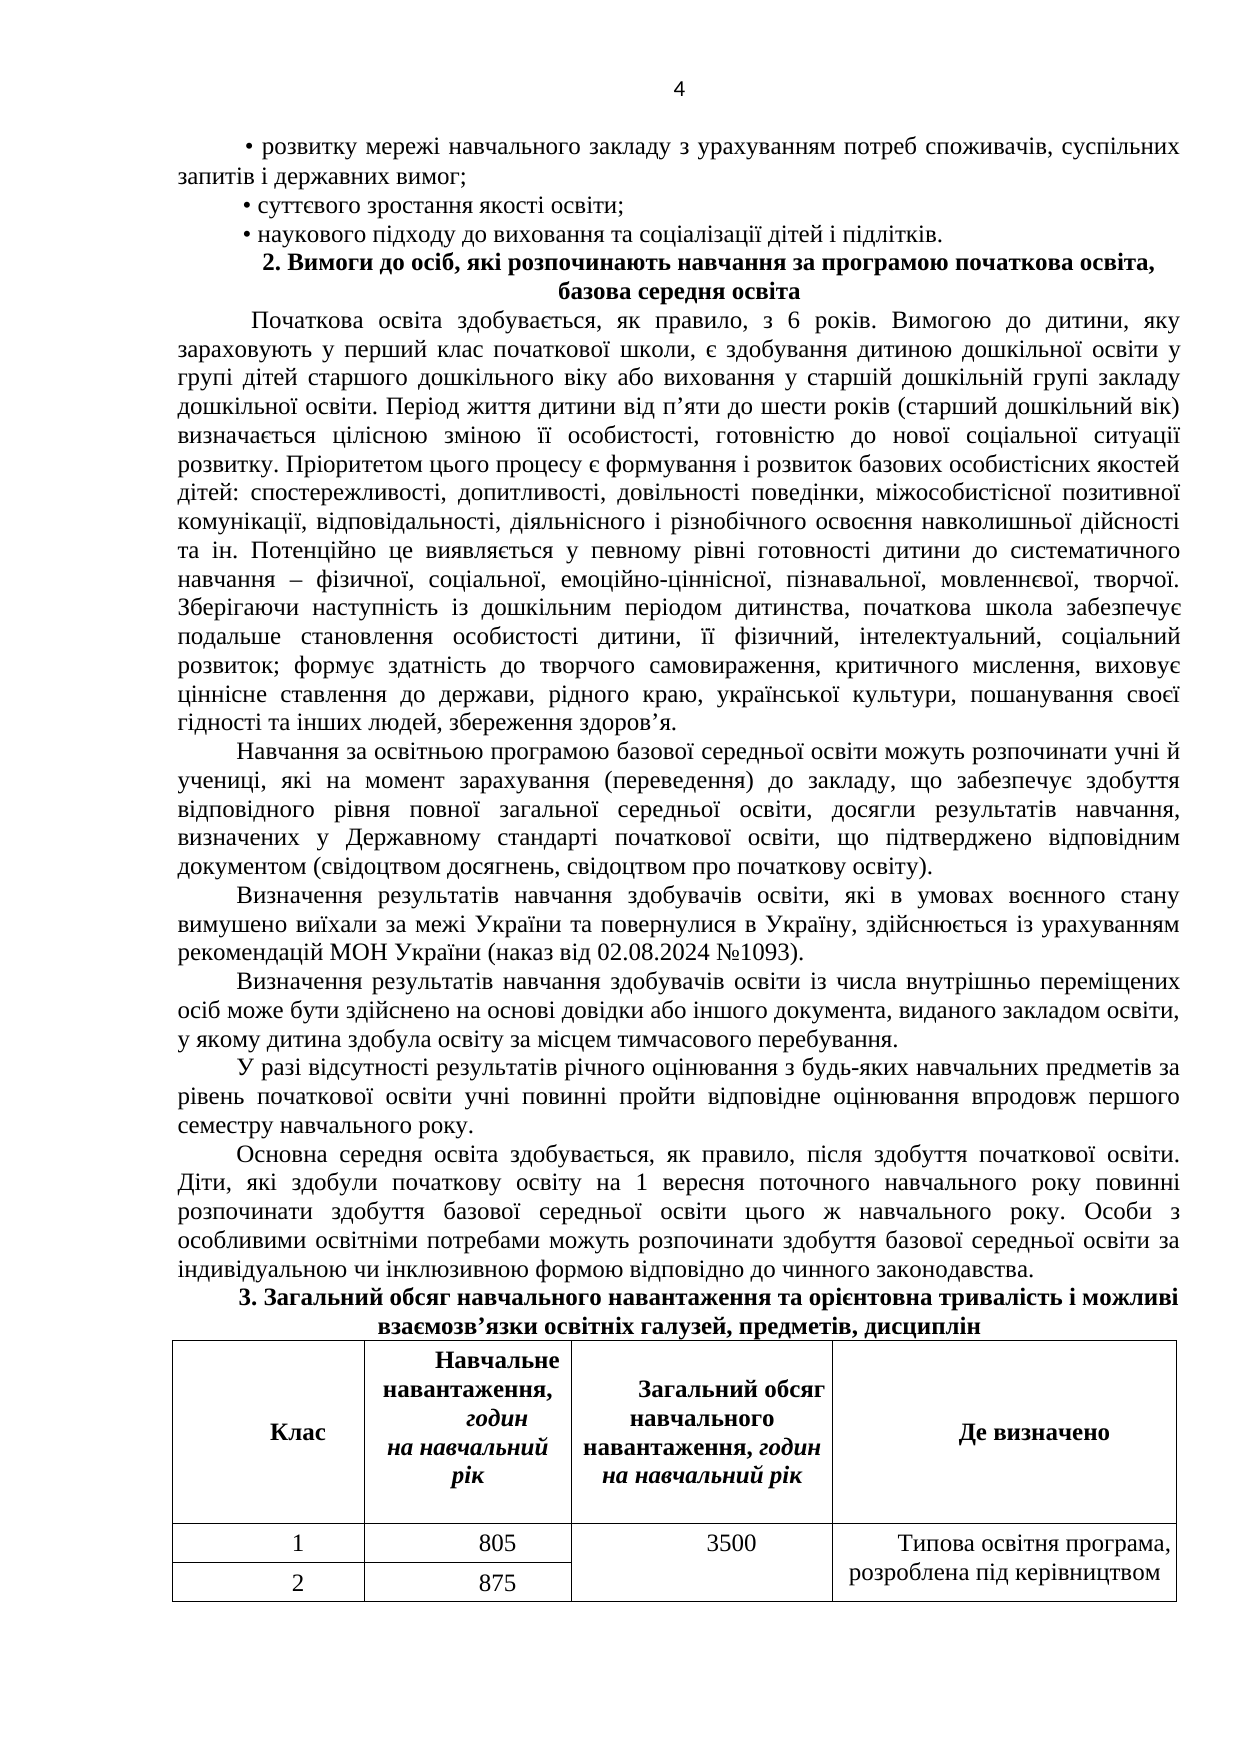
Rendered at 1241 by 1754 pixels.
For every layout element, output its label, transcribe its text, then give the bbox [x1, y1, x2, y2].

text • наукового підходу до виховання та соціалізації дітей і підлітків. [177, 219, 1181, 247]
text • розвитку мережі навчального закладу з урахуванням потреб споживачів, суспільних запитів і державних вимог; [177, 130, 1181, 190]
table_header Де визначено [833, 1341, 1176, 1523]
text Навчання за освітньою програмою базової середньої освіти можуть розпочинати учні й учениці, які на момент зарахування (переведення) до закладу, що забезпечує здобуття відповідного рівня повної загальної середньої освіти, досягли результатів навчання, визначених у Державному стандарті початкової освіти, що підтверджено відповідним документом (свідоцтвом досягнень, свідоцтвом про початкову освіту). [177, 736, 1181, 880]
table_header Клас [173, 1341, 364, 1523]
text Визначення результатів навчання здобувачів освіти, які в умовах воєнного стану вимушено виїхали за межі України та повернулися в Україну, здійснюється із урахуванням рекомендацій МОН України (наказ від 02.08.2024 №1093). [177, 880, 1181, 966]
text Визначення результатів навчання здобувачів освіти із числа внутрішньо переміщених осіб може бути здійснено на основі довідки або іншого документа, виданого закладом освіти, у якому дитина здобула освіту за місцем тимчасового перебування. [177, 966, 1181, 1052]
text Основна середня освіта здобувається, як правило, після здобуття початкової освіти. Діти, які здобули початкову освіту на 1 вересня поточного навчального року повинні розпочинати здобуття базової середньої освіти цього ж навчального року. Особи з особливими освітніми потребами можуть розпочинати здобуття базової середньої освіти за індивідуальною чи інклюзивною формою відповідно до чинного законодавства. [177, 1139, 1181, 1282]
text 3. Загальний обсяг навчального навантаження та орієнтовна тривалість і можливі взаємозв’язки освітніх галузей, предметів, дисциплін [177, 1282, 1181, 1340]
table_cell 875 [365, 1563, 571, 1601]
table_cell 2 [173, 1563, 364, 1601]
table_cell Типова освітня програма, розроблена під керівництвом О.Я. Савченко [833, 1524, 1176, 1601]
table_cell 3500 [572, 1524, 832, 1601]
text У разі відсутності результатів річного оцінювання з будь-яких навчальних предметів за рівень початкової освіти учні повинні пройти відповідне оцінювання впродовж першого семестру навчального року. [177, 1052, 1181, 1139]
table_cell 805 [365, 1524, 571, 1562]
table_header Загальний обсяг навчального навантаження, годин на навчальний рік [572, 1341, 832, 1523]
text • суттєвого зростання якості освіти; [177, 190, 1181, 219]
text 2. Вимоги до осіб, які розпочинають навчання за програмою початкова освіта, базова середня освіта [177, 247, 1181, 305]
table_header Навчальне навантаження, годин на навчальний рік [365, 1341, 571, 1523]
text Початкова освіта здобувається, як правило, з 6 років. Вимогою до дитини, яку зараховують у перший клас початкової школи, є здобування дитиною дошкільної освіти у групі дітей старшого дошкільного віку або виховання у старшій дошкільній групі закладу дошкільної освіти. Період життя дитини від п’яти до шести років (старший дошкільний вік) визначається цілісною зміною її особистості, готовністю до нової соціальної ситуації розвитку. Пріоритетом цього процесу є формування і розвиток базових особистісних якостей дітей: спостережливості, допитливості, довільності поведінки, міжособистісної позитивної комунікації, відповідальності, діяльнісного і різнобічного освоєння навколишньої дійсності та ін. Потенційно це виявляється у певному рівні готовності дитини до систематичного навчання – фізичної, соціальної, емоційно-ціннісної, пізнавальної, мовленнєвої, творчої. Зберігаючи наступність із дошкільним періодом дитинства, початкова школа забезпечує подальше становлення особистості дитини, її фізичний, інтелектуальний, соціальний розвиток; формує здатність до творчого самовираження, критичного мислення, виховує ціннісне ставлення до держави, рідного краю, української культури, пошанування своєї гідності та інших людей, збереження здоров’я. [177, 305, 1181, 736]
table_cell 1 [173, 1524, 364, 1562]
